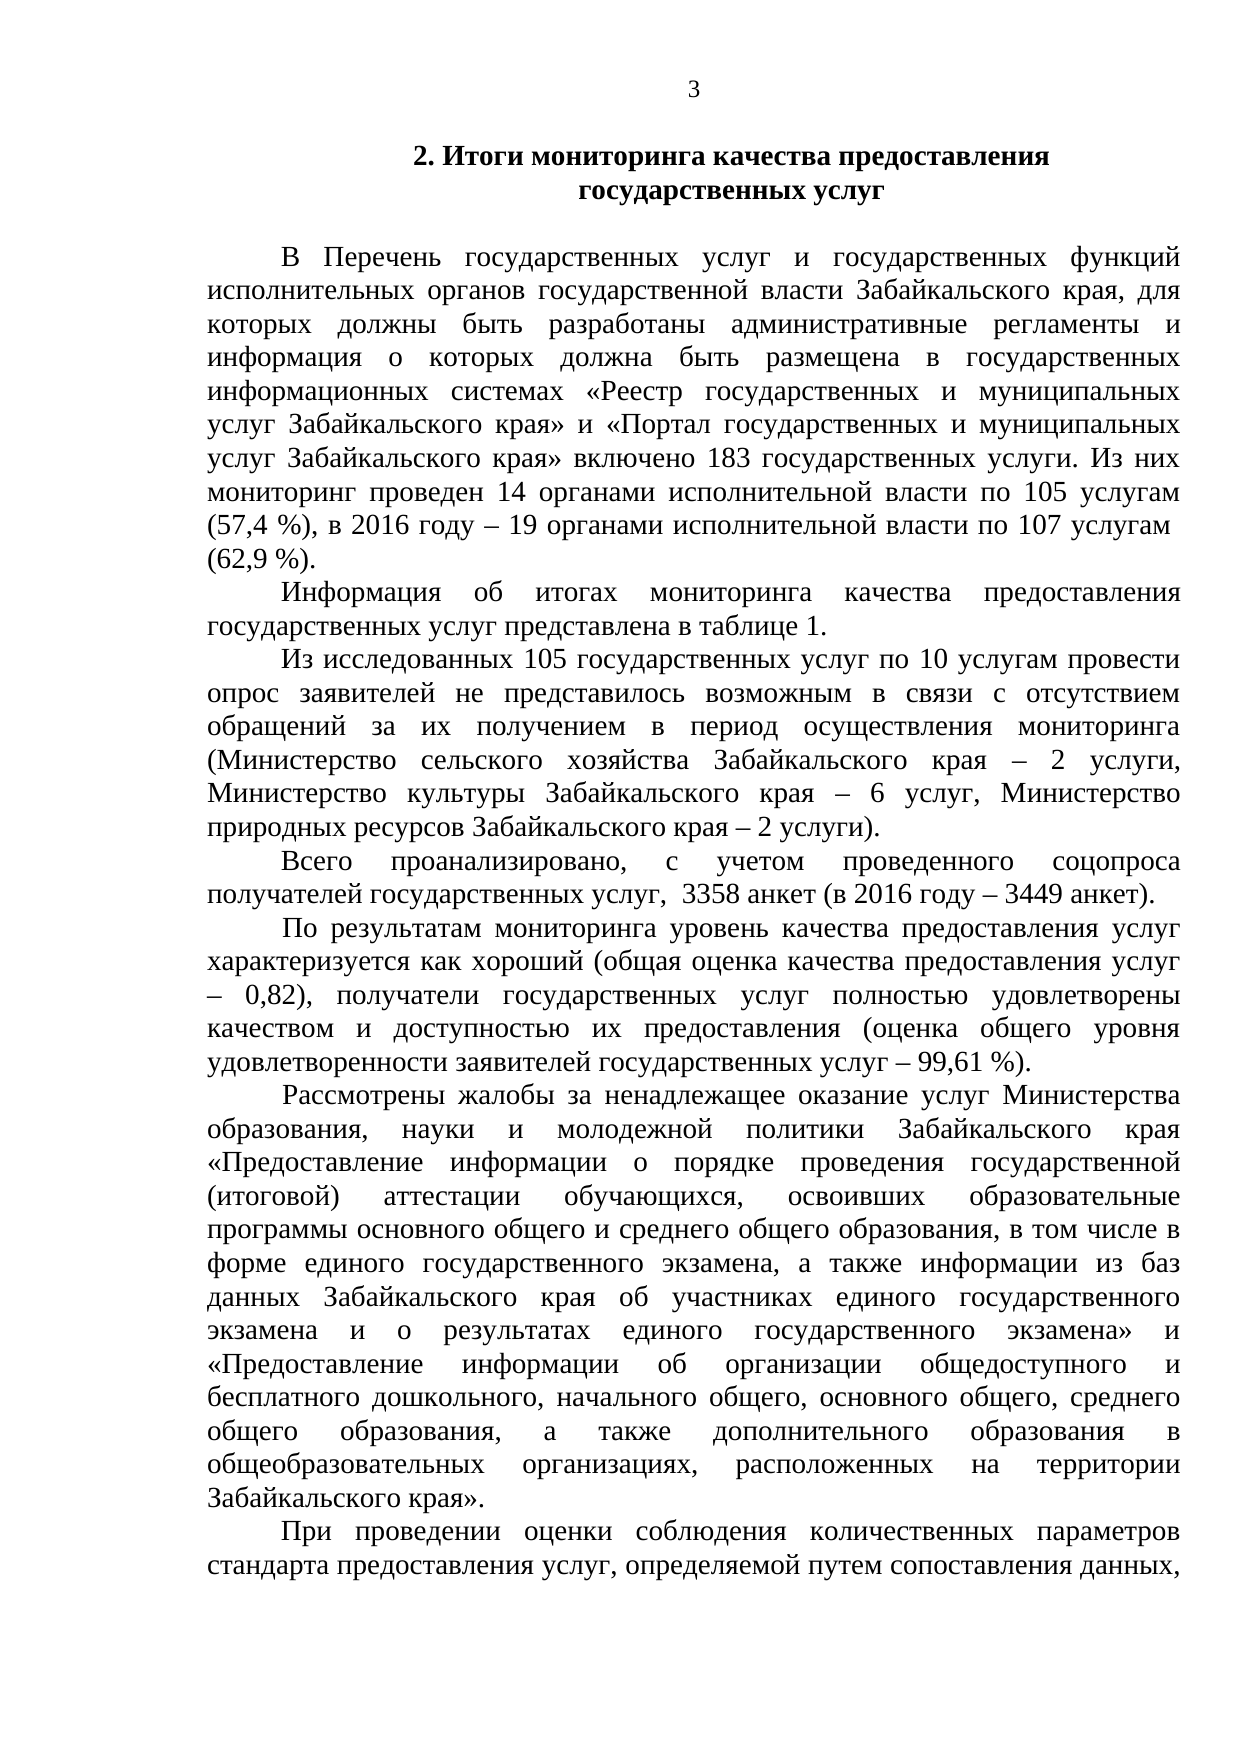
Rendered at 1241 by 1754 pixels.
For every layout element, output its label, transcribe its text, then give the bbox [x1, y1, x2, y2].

text Рассмотрены жалобы за ненадлежащее оказание услуг Министерства образования, науки и молодежной политики Забайкальского края «Предоставление информации о порядке проведения государственной (итоговой) аттестации обучающихся, освоивших образовательные программы основного общего и среднего общего образования, в том числе в форме единого государственного экзамена, а также информации из баз данных Забайкальского края об участниках единого государственного экзамена и о результатах единого государственного экзамена» и «Предоставление информации об организации общедоступного и бесплатного дошкольного, начального общего, основного общего, среднего общего образования, а также дополнительного образования в общеобразовательных организациях, расположенных на территории Забайкальского края». [207, 1077, 1181, 1513]
text Информация об итогах мониторинга качества предоставления государственных услуг представлена в таблице 1. [207, 574, 1181, 641]
text Всего проанализировано, с учетом проведенного соцопроса получателей государственных услуг, 3358 анкет (в 2016 году – 3449 анкет). [207, 843, 1181, 910]
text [207, 1513, 1181, 1581]
text 2. Итоги мониторинга качества предоставления [282, 138, 1181, 172]
text Из исследованных 105 государственных услуг по 10 услугам провести опрос заявителей не представилось возможным в связи с отсутствием обращений за их получением в период осуществления мониторинга (Министерство сельского хозяйства Забайкальского края – 2 услуги, Министерство культуры Забайкальского края – 6 услуг, Министерство природных ресурсов Забайкальского края – 2 услуги). [207, 641, 1181, 843]
text По результатам мониторинга уровень качества предоставления услуг характеризуется как хороший (общая оценка качества предоставления услуг – 0,82), получатели государственных услуг полностью удовлетворены качеством и доступностью их предоставления (оценка общего уровня удовлетворенности заявителей государственных услуг – 99,61 %). [207, 910, 1181, 1077]
text В Перечень государственных услуг и государственных функций исполнительных органов государственной власти Забайкальского края, для которых должны быть разработаны административные регламенты и информация о которых должна быть размещена в государственных информационных системах «Реестр государственных и муниципальных услуг Забайкальского края» и «Портал государственных и муниципальных услуг Забайкальского края» включено 183 государственных услуги. Из них мониторинг проведен 14 органами исполнительной власти по 105 услугам (57,4 %), в 2016 году – 19 органами исполнительной власти по 107 услугам (62,9 %). [207, 239, 1181, 574]
text государственных услуг [282, 172, 1181, 205]
